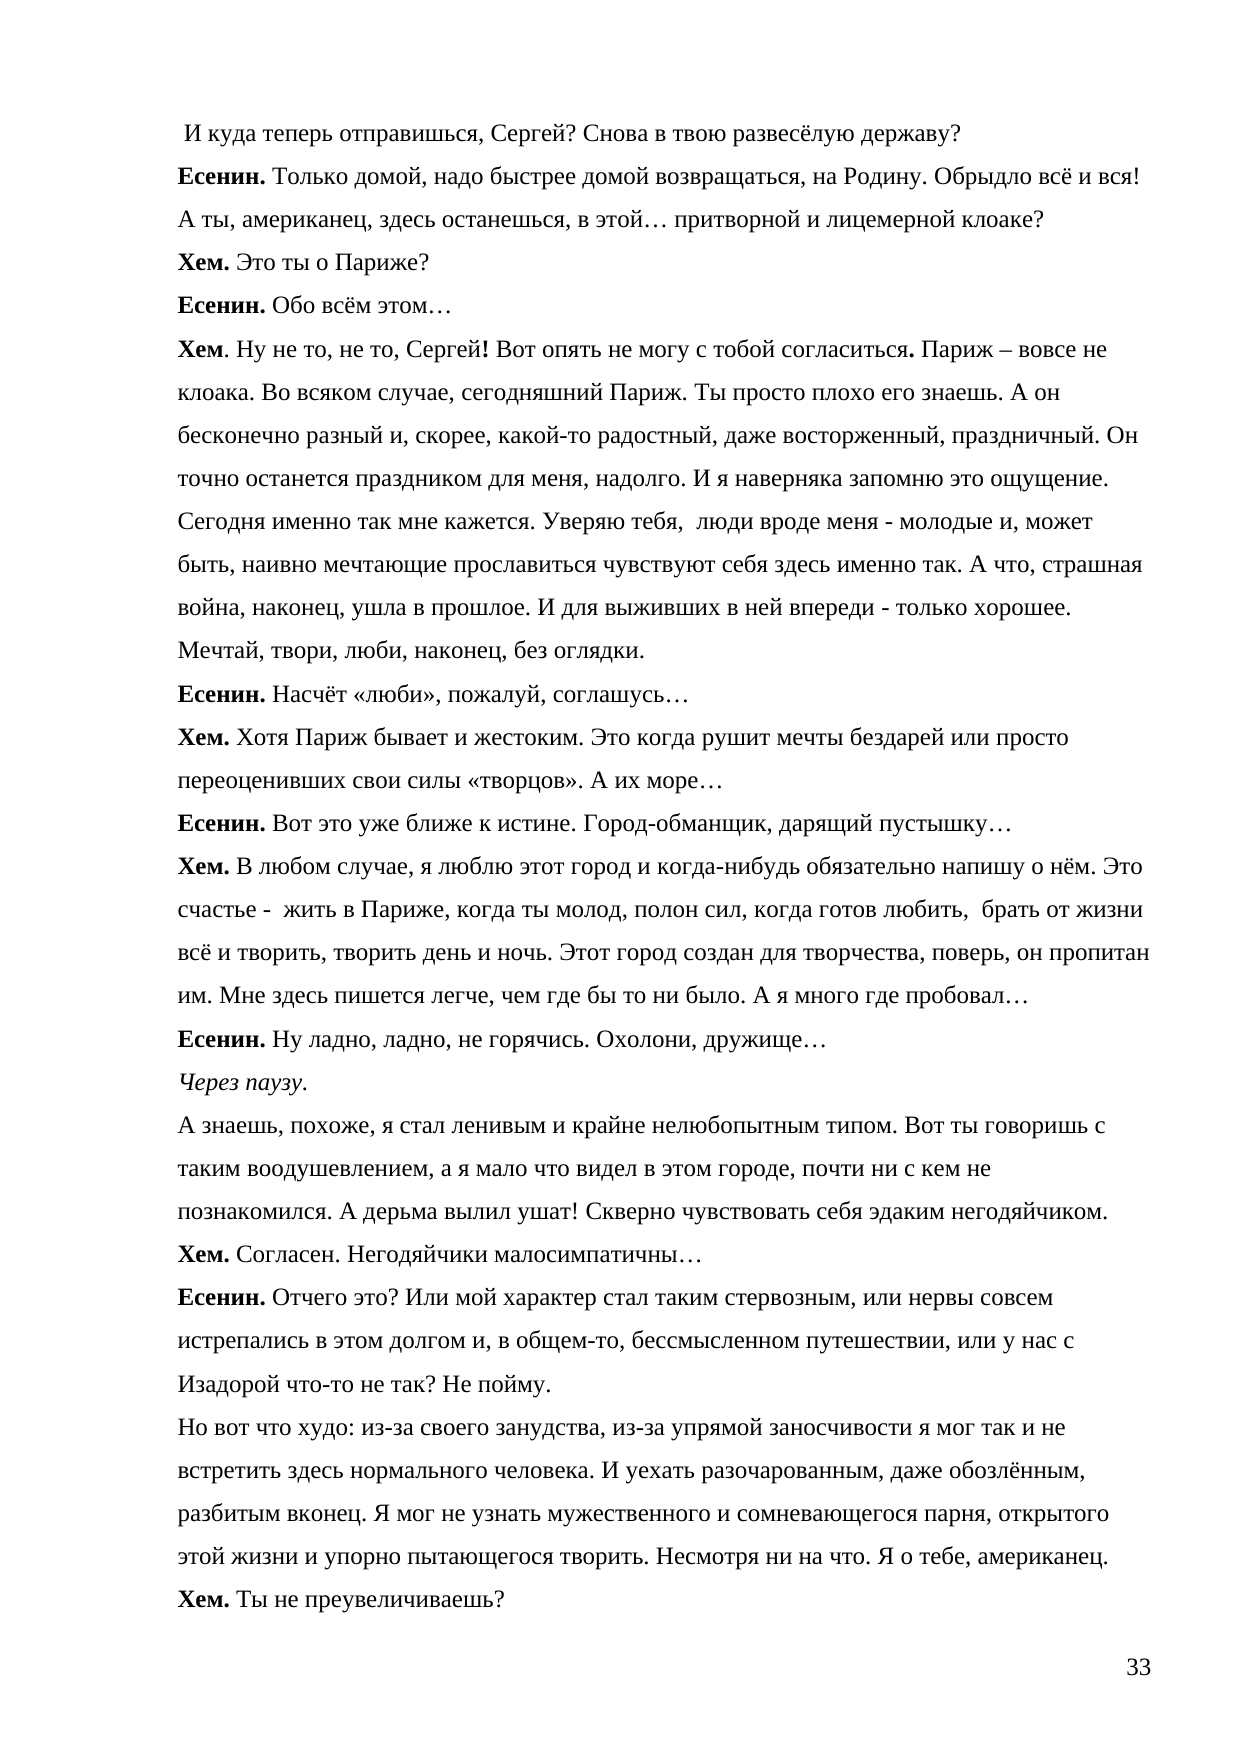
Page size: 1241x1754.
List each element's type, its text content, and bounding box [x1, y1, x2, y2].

text А знаешь, похоже, я стал ленивым и крайне нелюбопытным типом. Вот ты говоришь с таким воодушевлением, а я мало что видел в этом городе, почти ни с кем не познакомился. А дерьма вылил ушат! Скверно чувствовать себя эдаким негодяйчиком. [177, 1110, 1152, 1225]
text Есенин. Вот это уже ближе к истине. Город-обманщик, дарящий пустышку… [177, 808, 1152, 837]
text Хем. Ну не то, не то, Сергей! Вот опять не могу с тобой согласиться. Париж – вовсе не клоака. Во всяком случае, сегодняшний Париж. Ты просто плохо его знаешь. А он бесконечно разный и, скорее, какой-то радостный, даже восторженный, праздничный. Он точно останется праздником для меня, надолго. И я наверняка запомню это ощущение. [177, 334, 1152, 492]
text Хем. В любом случае, я люблю этот город и когда-нибудь обязательно напишу о нём. Это счастье - жить в Париже, когда ты молод, полон сил, когда готов любить, брать от жизни всё и творить, творить день и ночь. Этот город создан для творчества, поверь, он пропитан им. Мне здесь пишется легче, чем где бы то ни было. А я много где пробовал… [177, 851, 1152, 1009]
text Хем. Это ты о Париже? [177, 247, 1152, 276]
text Но вот что худо: из-за своего занудства, из-за упрямой заносчивости я мог так и не встретить здесь нормального человека. И уехать разочарованным, даже обозлённым, разбитым вконец. Я мог не узнать мужественного и сомневающегося парня, открытого этой жизни и упорно пытающегося творить. Несмотря ни на что. Я о тебе, американец. [177, 1412, 1152, 1570]
text И куда теперь отправишься, Сергей? Снова в твою развесёлую державу? [177, 118, 1152, 147]
text Хем. Ты не преувеличиваешь? [177, 1584, 1152, 1613]
text Хем. Согласен. Негодяйчики малосимпатичны… [177, 1239, 1152, 1268]
text Через паузу. [177, 1067, 1152, 1096]
text Есенин. Обо всём этом… [177, 291, 1152, 319]
text Есенин. Отчего это? Или мой характер стал таким стервозным, или нервы совсем истрепались в этом долгом и, в общем-то, бессмысленном путешествии, или у нас с Изадорой что-то не так? Не пойму. [177, 1282, 1152, 1397]
text Есенин. Ну ладно, ладно, не горячись. Охолони, дружище… [177, 1024, 1152, 1052]
text Сегодня именно так мне кажется. Уверяю тебя, люди вроде меня - молодые и, может быть, наивно мечтающие прославиться чувствуют себя здесь именно так. А что, страшная война, наконец, ушла в прошлое. И для выживших в ней впереди - только хорошее. Мечтай, твори, люби, наконец, без оглядки. [177, 506, 1152, 664]
text Есенин. Насчёт «люби», пожалуй, соглашусь… [177, 679, 1152, 707]
text Есенин. Только домой, надо быстрее домой возвращаться, на Родину. Обрыдло всё и вся! А ты, американец, здесь останешься, в этой… притворной и лицемерной клоаке? [177, 161, 1152, 233]
text Хем. Хотя Париж бывает и жестоким. Это когда рушит мечты бездарей или просто переоценивших свои силы «творцов». А их море… [177, 722, 1152, 794]
